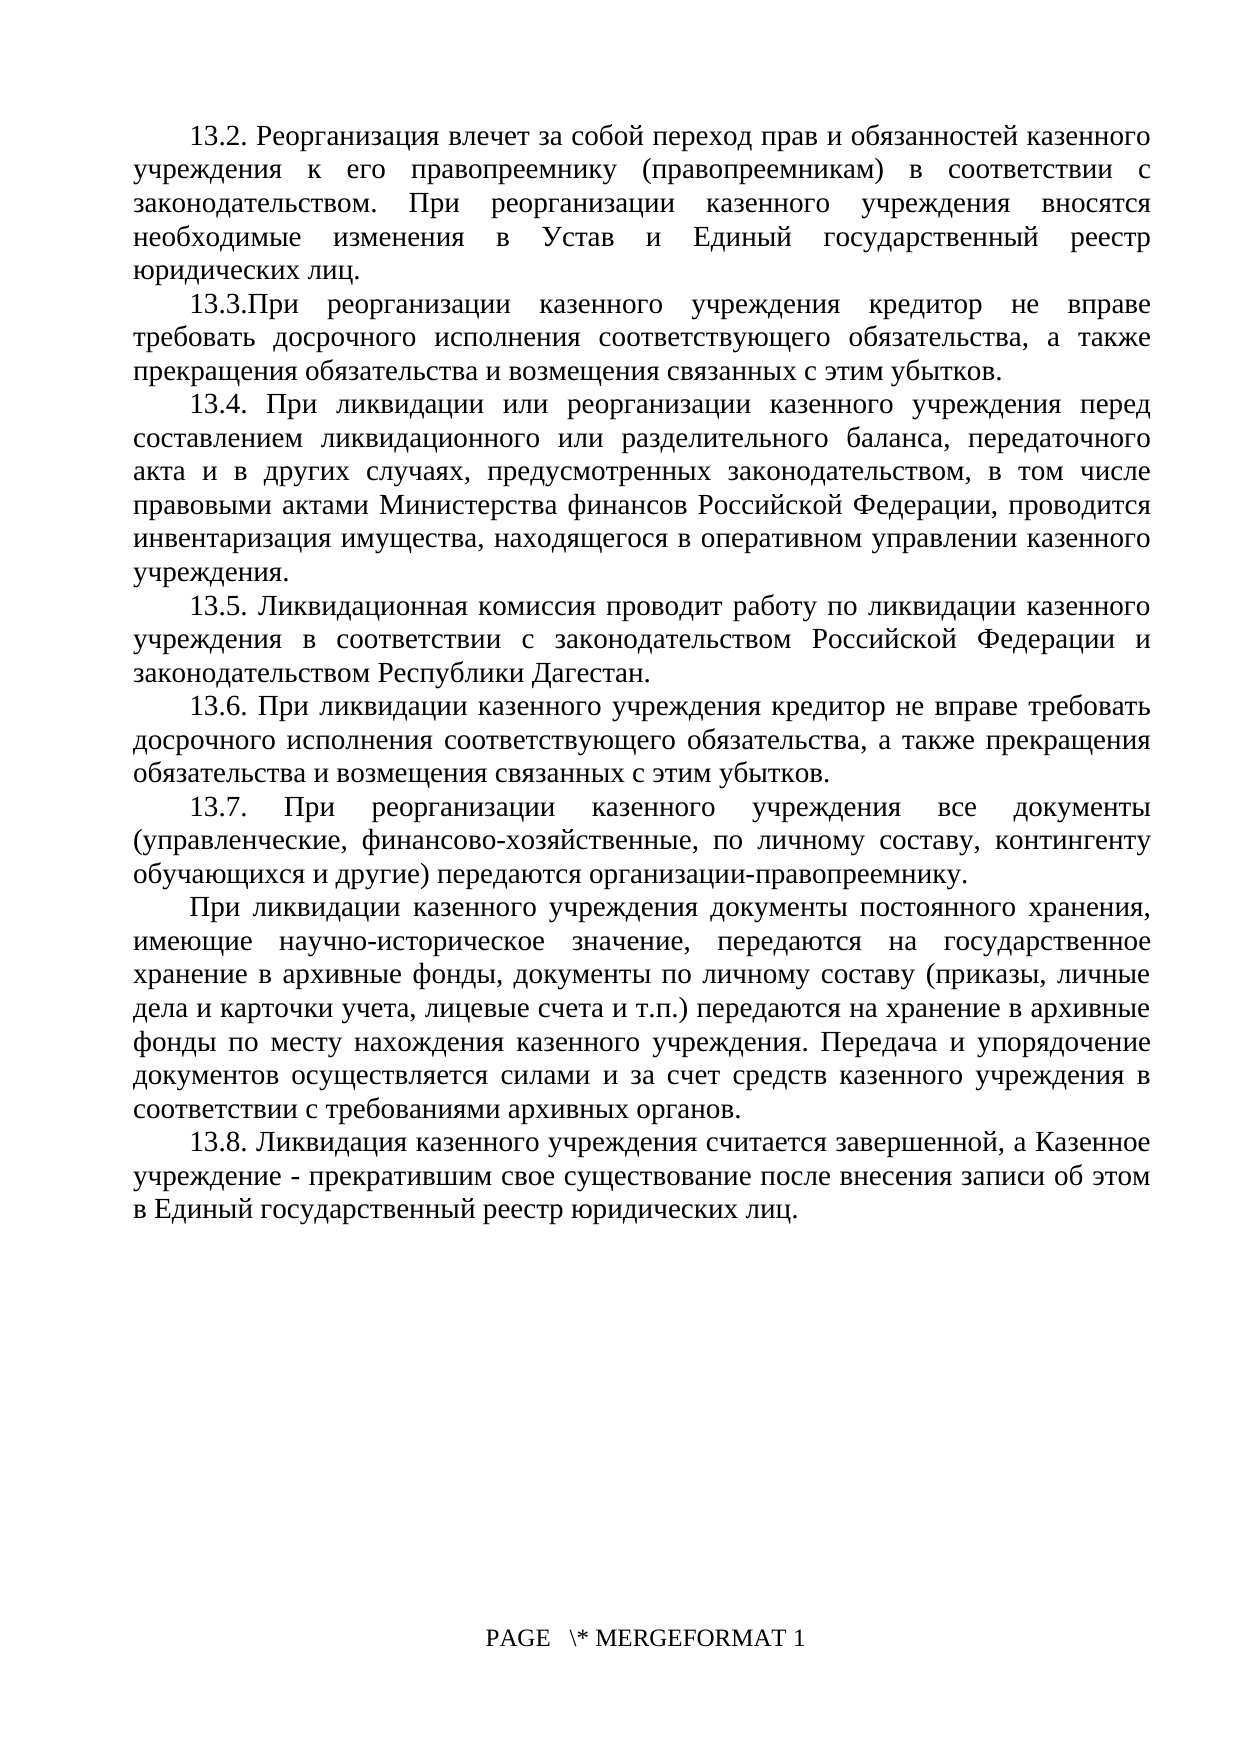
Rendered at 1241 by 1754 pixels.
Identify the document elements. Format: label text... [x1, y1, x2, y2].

text 13.3.При реорганизации казенного учреждения кредитор не вправе требовать досрочного исполнения соответствующего обязательства, а также прекращения обязательства и возмещения связанных с этим убытков. [133, 286, 1152, 386]
text 13.8. Ликвидация казенного учреждения считается завершенной, а Казенное учреждение - прекратившим свое существование после внесения записи об этом в Единый государственный реестр юридических лиц. [133, 1124, 1152, 1225]
text 13.4. При ликвидации или реорганизации казенного учреждения перед составлением ликвидационного или разделительного баланса, передаточного акта и в других случаях, предусмотренных законодательством, в том числе правовыми актами Министерства финансов Российской Федерации, проводится инвентаризация имущества, находящегося в оперативном управлении казенного учреждения. [133, 386, 1152, 588]
text 13.5. Ликвидационная комиссия проводит работу по ликвидации казенного учреждения в соответствии с законодательством Российской Федерации и законодательством Республики Дагестан. [133, 588, 1152, 688]
text 13.2. Реорганизация влечет за собой переход прав и обязанностей казенного учреждения к его правопреемнику (правопреемникам) в соответствии с законодательством. При реорганизации казенного учреждения вносятся необходимые изменения в Устав и Единый государственный реестр юридических лиц. [133, 118, 1152, 286]
text При ликвидации казенного учреждения документы постоянного хранения, имеющие научно-историческое значение, передаются на государственное хранение в архивные фонды, документы по личному составу (приказы, личные дела и карточки учета, лицевые счета и т.п.) передаются на хранение в архивные фонды по месту нахождения казенного учреждения. Передача и упорядочение документов осуществляется силами и за счет средств казенного учреждения в соответствии с требованиями архивных органов. [133, 889, 1152, 1124]
text 13.6. При ликвидации казенного учреждения кредитор не вправе требовать досрочного исполнения соответствующего обязательства, а также прекращения обязательства и возмещения связанных с этим убытков. [133, 688, 1152, 789]
text 13.7. При реорганизации казенного учреждения все документы (управленческие, финансово-хозяйственные, по личному составу, контингенту обучающихся и другие) передаются организации-правопреемнику. [133, 789, 1152, 889]
